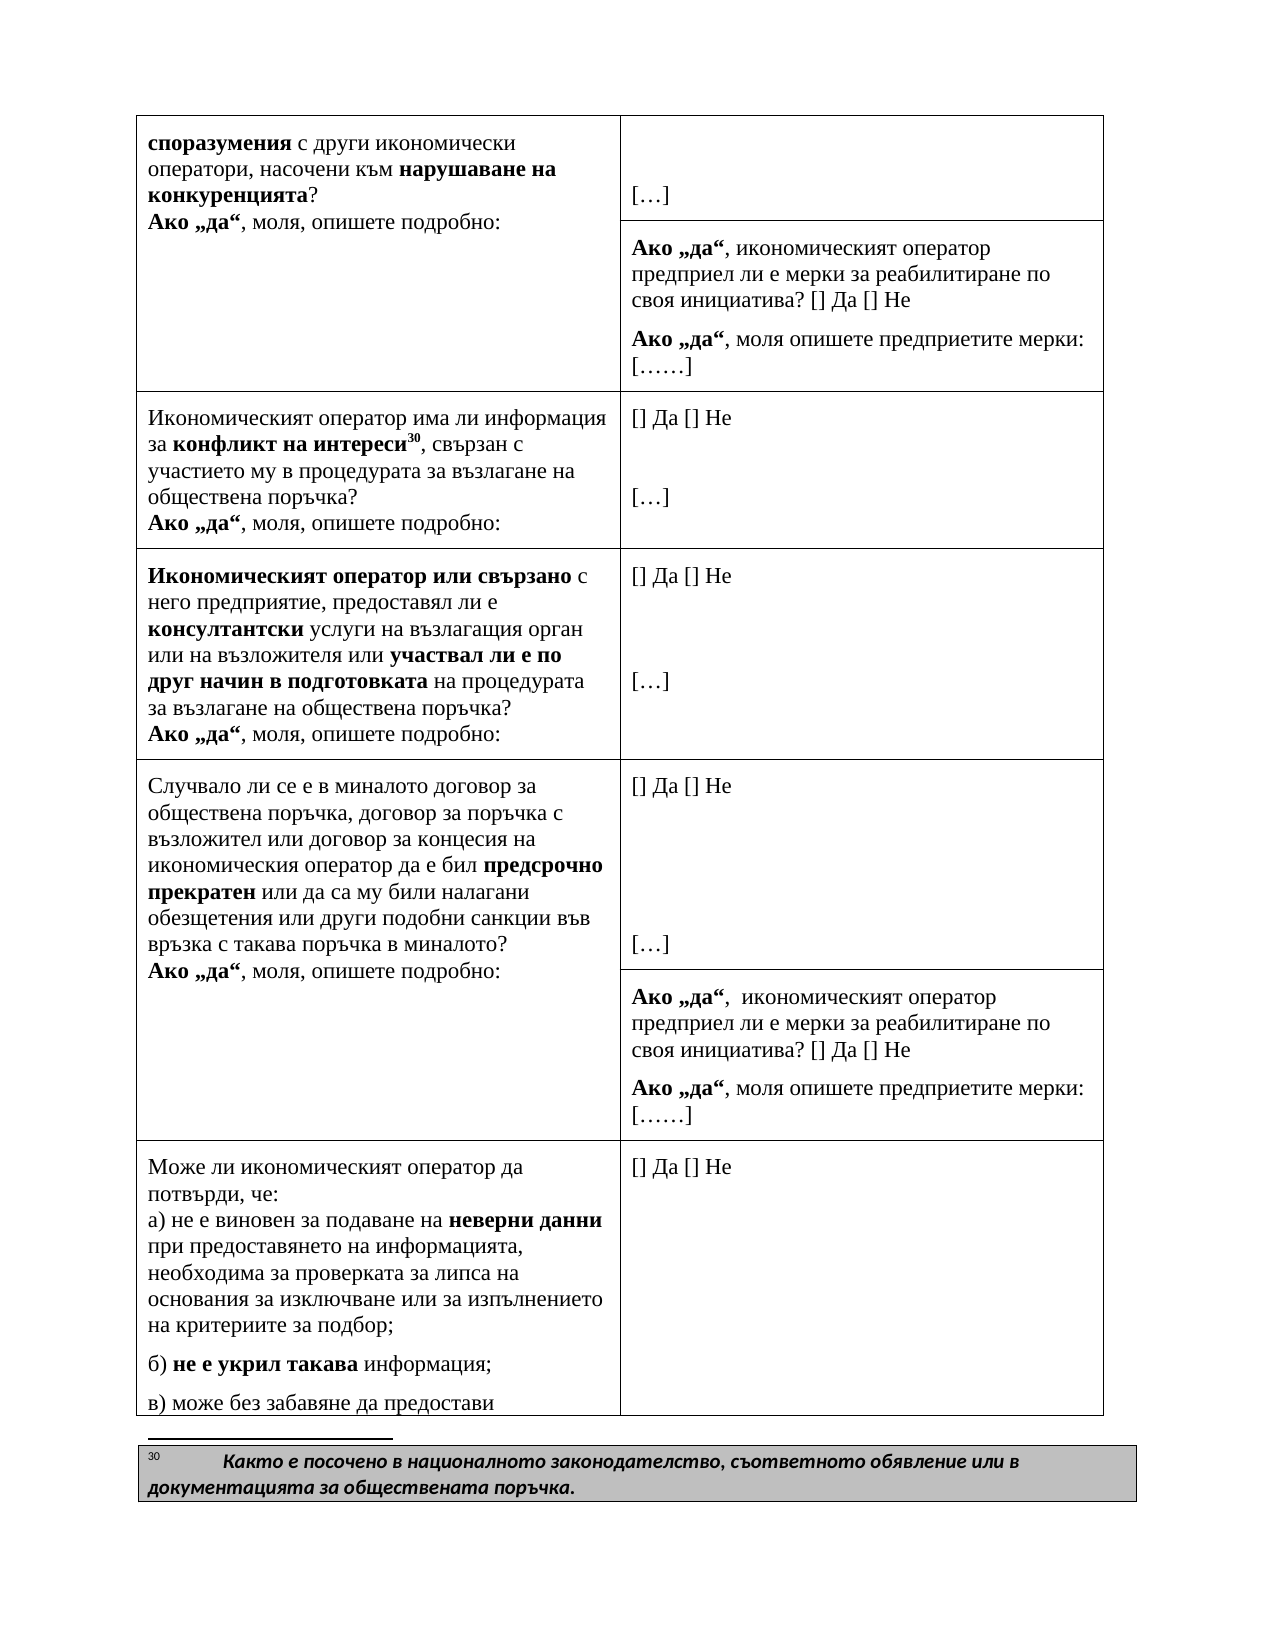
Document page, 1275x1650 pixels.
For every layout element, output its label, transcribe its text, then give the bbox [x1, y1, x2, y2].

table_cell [137, 1141, 620, 1415]
table_cell [] Да [] Не [621, 1141, 1103, 1415]
table_cell [] Да [] Не […] [621, 549, 1103, 759]
table_cell Случвало ли се е в миналото договор за обществена поръчка, договор за поръчка с възложител или договор за концесия на икономическия оператор да е бил предсрочно прекратен или да са му били налагани обезщетения или други подобни санкции във връзка с такава поръчка в миналото? Ако „да“, моля, опишете подробно: [137, 760, 620, 1140]
table_cell Ако „да“, икономическият оператор предприел ли е мерки за реабилитиране по своя инициатива? [] Да [] Не Ако „да“, моля опишете предприетите мерки: [……] [621, 221, 1103, 391]
table_cell Ако „да“, икономическият оператор предприел ли е мерки за реабилитиране по своя инициатива? [] Да [] Не Ако „да“, моля опишете предприетите мерки: [……] [621, 970, 1103, 1140]
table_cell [137, 116, 620, 391]
table_cell [] Да [] Не […] [621, 392, 1103, 548]
table_cell [] Да [] Не […] [621, 116, 1103, 220]
table_cell Икономическият оператор има ли информация за конфликт на интереси, свързан с участието му в процедурата за възлагане на обществена поръчка? Ако „да“, моля, опишете подробно: [137, 392, 620, 548]
table_cell [] Да [] Не […] [621, 760, 1103, 969]
table_cell Икономическият оператор или свързано с него предприятие, предоставял ли е консултантски услуги на възлагащия орган или на възложителя или участвал ли е по друг начин в подготовката на процедурата за възлагане на обществена поръчка? Ако „да“, моля, опишете подробно: [137, 549, 620, 759]
